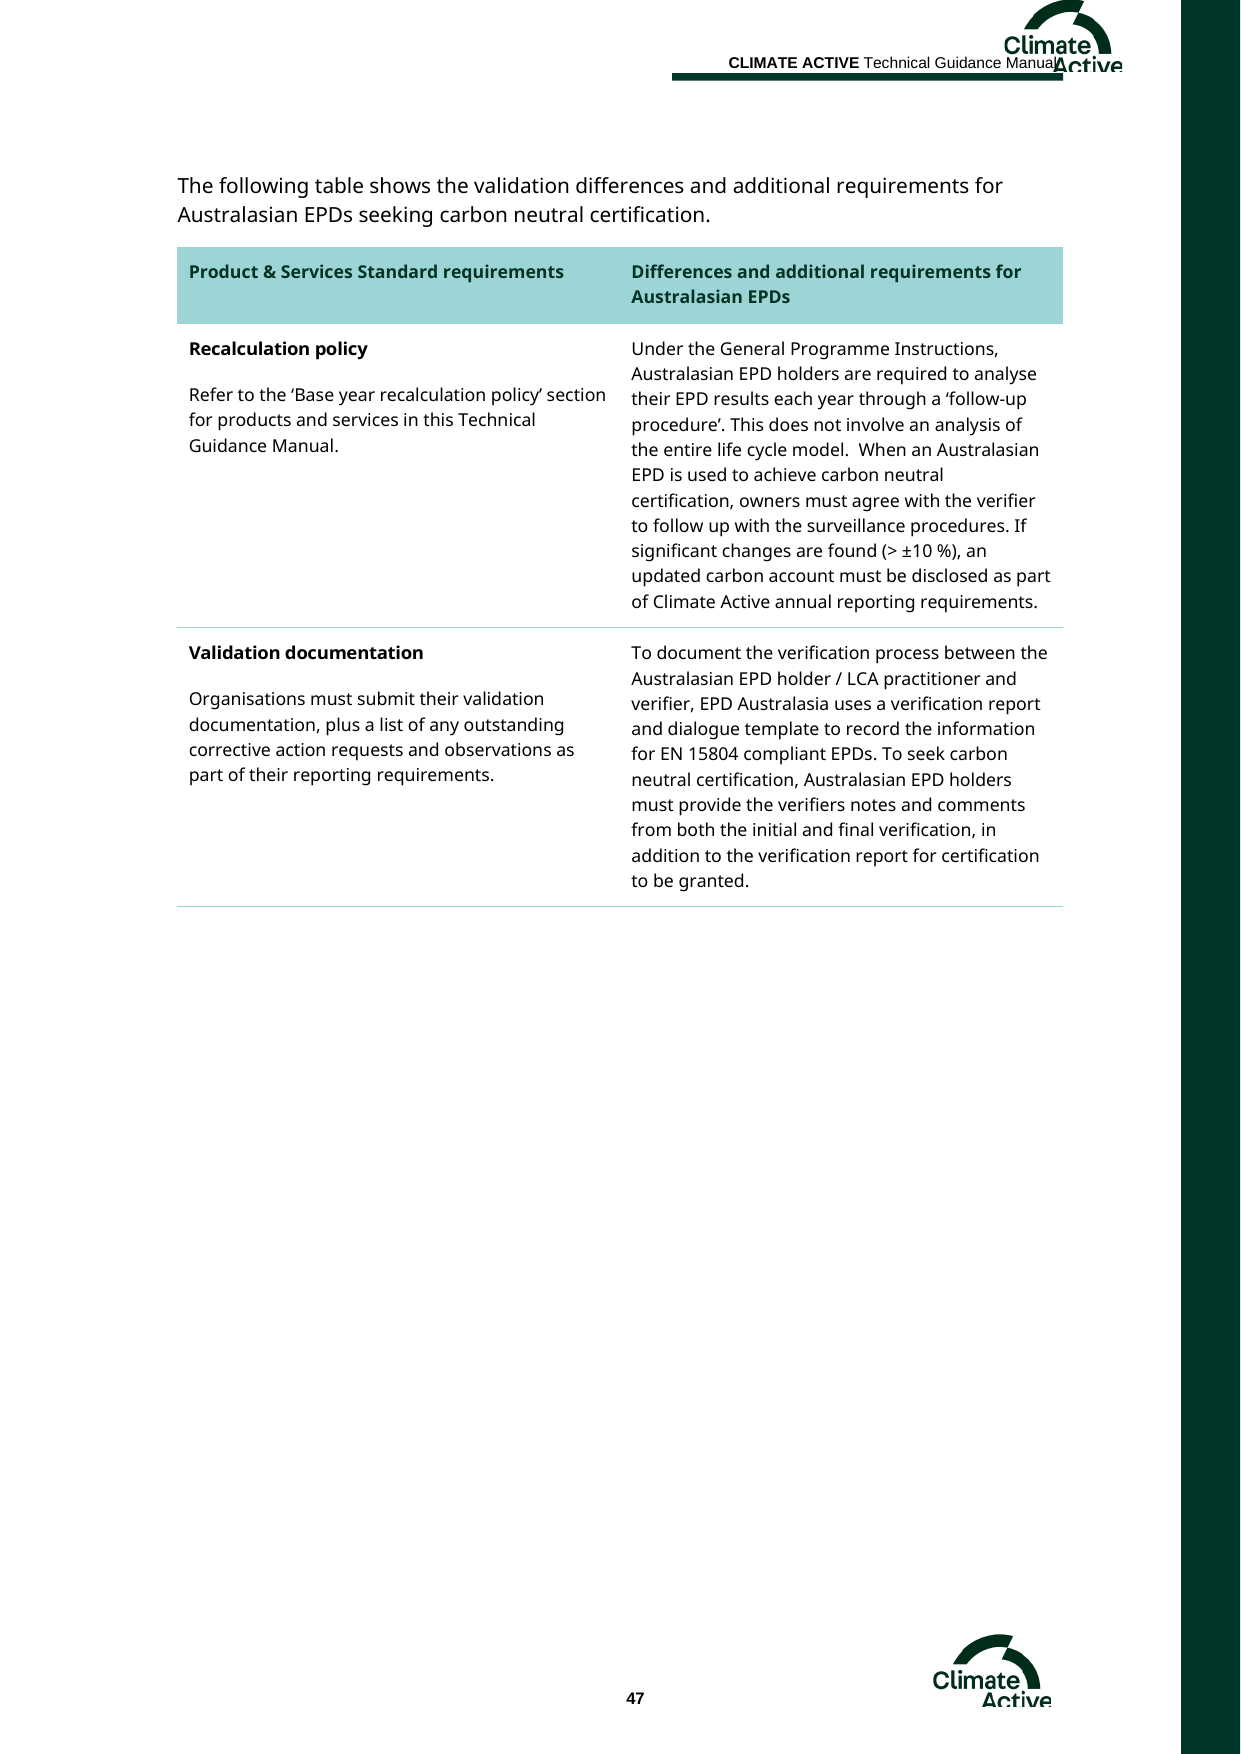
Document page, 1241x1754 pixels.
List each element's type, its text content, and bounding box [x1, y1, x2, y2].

text The following table shows the validation differences and additional requirements for Australasian EPDs seeking carbon neutral certification. [177, 171, 1063, 229]
table_header Product & Services Standard requirements [177, 247, 620, 323]
table_cell Under the General Programme Instructions, Australasian EPD holders are required to analyse their EPD results each year through a ‘follow-up procedure’. This does not involve an analysis of the entire life cycle model. When an Australasian EPD is used to achieve carbon neutral certification, owners must agree with the verifier to follow up with the surveillance procedures. If significant changes are found (> ±10 %), an updated carbon account must be disclosed as part of Climate Active annual reporting requirements. [620, 324, 1063, 627]
table_cell Recalculation policy Refer to the ‘Base year recalculation policy’ section for products and services in this Technical Guidance Manual. [177, 324, 620, 627]
table_cell To document the verification process between the Australasian EPD holder / LCA practitioner and verifier, EPD Australasia uses a verification report and dialogue template to record the information for EN 15804 compliant EPDs. To seek carbon neutral certification, Australasian EPD holders must provide the verifiers notes and comments from both the initial and final verification, in addition to the verification report for certification to be granted. [620, 628, 1063, 906]
table_cell Validation documentation Organisations must submit their validation documentation, plus a list of any outstanding corrective action requests and observations as part of their reporting requirements. [177, 628, 620, 906]
table_header Differences and additional requirements for Australasian EPDs [620, 247, 1063, 323]
